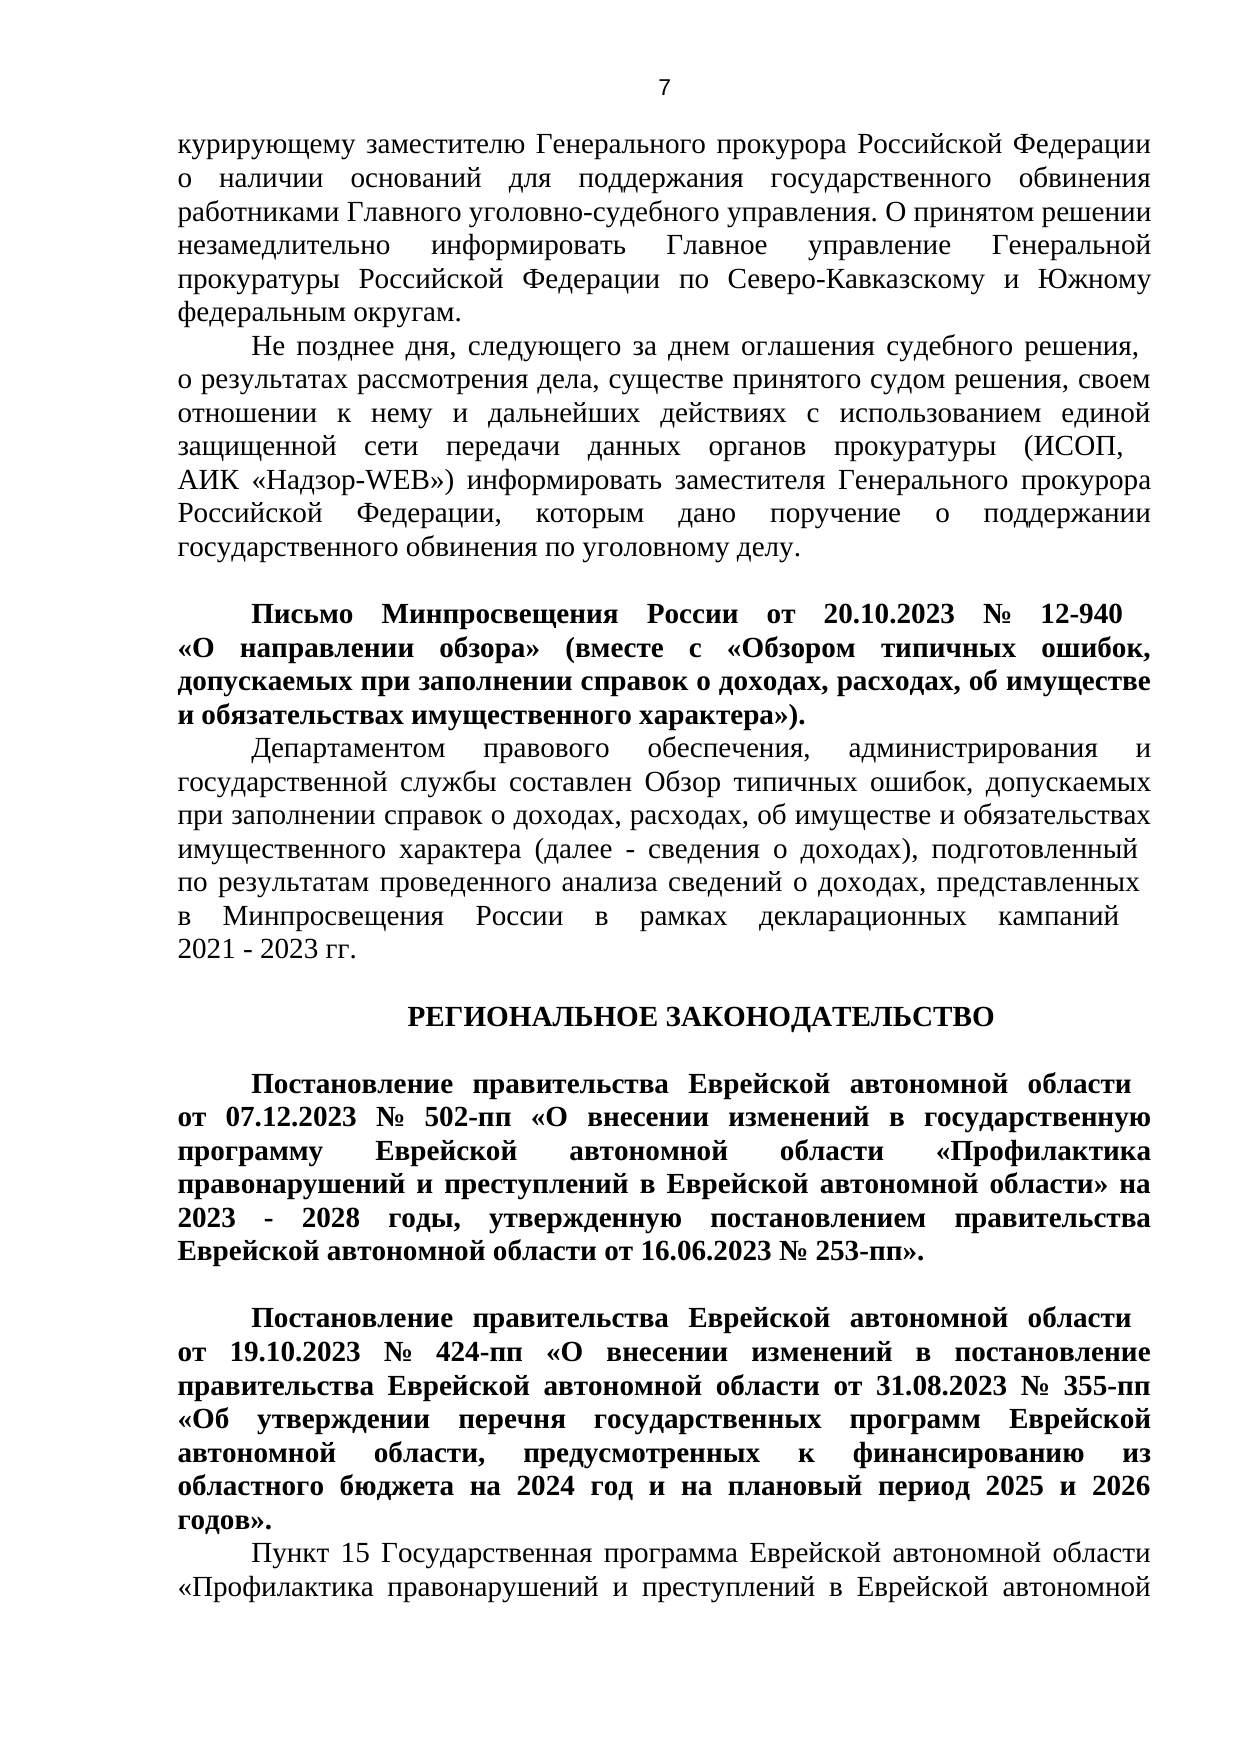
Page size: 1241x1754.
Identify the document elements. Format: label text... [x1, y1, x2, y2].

text Департаментом правового обеспечения, администрирования и государственной службы составлен Обзор типичных ошибок, допускаемых при заполнении справок о доходах, расходах, об имуществе и обязательствах имущественного характера (далее - сведения о доходах), подготовленный по результатам проведенного анализа сведений о доходах, представленных в Минпросвещения России в рамках декларационных кампаний 2021 - 2023 гг. [177, 730, 1152, 965]
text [177, 127, 1152, 328]
text Постановление правительства Еврейской автономной области от 19.10.2023 № 424-пп «О внесении изменений в постановление правительства Еврейской автономной области от 31.08.2023 № 355-пп «Об утверждении перечня государственных программ Еврейской автономной области, предусмотренных к финансированию из областного бюджета на 2024 год и на плановый период 2025 и 2026 годов». [177, 1301, 1152, 1535]
text Постановление правительства Еврейской автономной области от 07.12.2023 № 502-пп «О внесении изменений в государственную программу Еврейской автономной области «Профилактика правонарушений и преступлений в Еврейской автономной области» на 2023 - 2028 годы, утвержденную постановлением правительства Еврейской автономной области от 16.06.2023 № 253-пп». [177, 1066, 1152, 1267]
text Не позднее дня, следующего за днем оглашения судебного решения, о результатах рассмотрения дела, существе принятого судом решения, своем отношении к нему и дальнейших действиях с использованием единой защищенной сети передачи данных органов прокуратуры (ИСОП, АИК «Надзор-WEB») информировать заместителя Генерального прокурора Российской Федерации, которым дано поручение о поддержании государственного обвинения по уголовному делу. [177, 328, 1152, 563]
text РЕГИОНАЛЬНОЕ ЗАКОНОДАТЕЛЬСТВО [177, 999, 1152, 1032]
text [177, 1535, 1152, 1602]
text Письмо Минпросвещения России от 20.10.2023 № 12-940 «О направлении обзора» (вместе с «Обзором типичных ошибок, допускаемых при заполнении справок о доходах, расходах, об имуществе и обязательствах имущественного характера»). [177, 596, 1152, 730]
